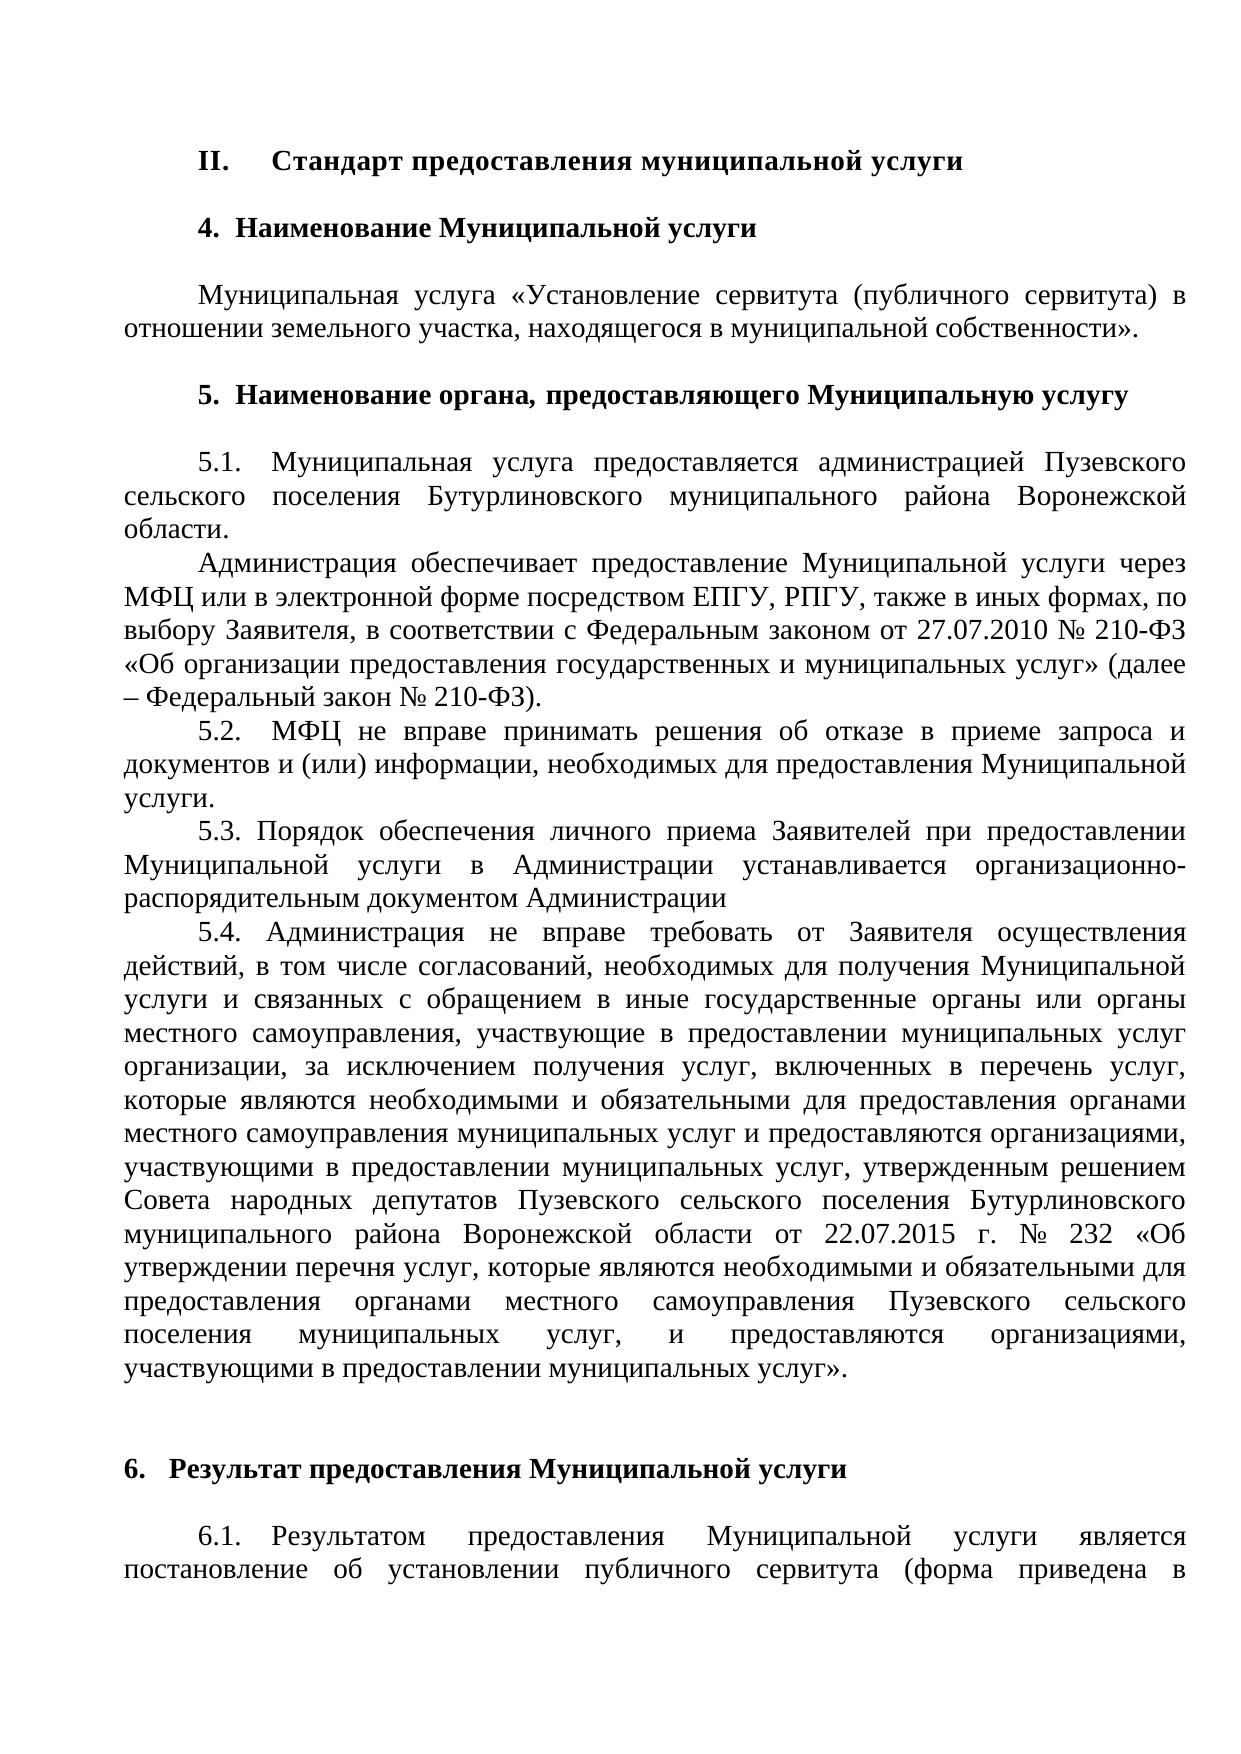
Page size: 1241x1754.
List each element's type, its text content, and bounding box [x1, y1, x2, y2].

text Муниципальная услуга «Установление сервитута (публичного сервитута) в отношении земельного участка, находящегося в муниципальной собственности». [124, 277, 1187, 344]
list Результат предоставления Муниципальной услуги [124, 1451, 1187, 1484]
text 5.4. Администрация не вправе требовать от Заявителя осуществления действий, в том числе согласований, необходимых для получения Муниципальной услуги и связанных с обращением в иные государственные органы или органы местного самоуправления, участвующие в предоставлении муниципальных услуг организации, за исключением получения услуг, включенных в перечень услуг, которые являются необходимыми и обязательными для предоставления органами местного самоуправления муниципальных услуг и предоставляются организациями, участвующими в предоставлении муниципальных услуг, утвержденным решением Совета народных депутатов Пузевского сельского поселения Бутурлиновского муниципального района Воронежской области от 22.07.2015 г. № 232 «Об утверждении перечня услуг, которые являются необходимыми и обязательными для предоставления органами местного самоуправления Пузевского сельского поселения муниципальных услуг, и предоставляются организациями, участвующими в предоставлении муниципальных услуг». [124, 914, 1187, 1384]
text 5.3. Порядок обеспечения личного приема Заявителей при предоставлении Муниципальной услуги в Администрации устанавливается организационно-распорядительным документом Администрации [124, 813, 1187, 914]
list Муниципальная услуга предоставляется администрацией Пузевского сельского поселения Бутурлиновского муниципального района Воронежской области. [124, 444, 1187, 545]
list Наименование Муниципальной услуги [198, 210, 1187, 243]
text Администрация обеспечивает предоставление Муниципальной услуги через МФЦ или в электронной форме посредством ЕПГУ, РПГУ, также в иных формах, по выбору Заявителя, в соответствии с Федеральным законом от 27.07.2010 № 210-ФЗ «Об организации предоставления государственных и муниципальных услуг» (далее – Федеральный закон № 210-ФЗ). [124, 545, 1187, 713]
list МФЦ не вправе принимать решения об отказе в приеме запроса и документов и (или) информации, необходимых для предоставления Муниципальной услуги. [124, 713, 1187, 813]
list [124, 1518, 1187, 1585]
list Стандарт предоставления муниципальной услуги [124, 143, 1187, 176]
list Наименование органа, предоставляющего Муниципальную услугу [198, 377, 1187, 411]
